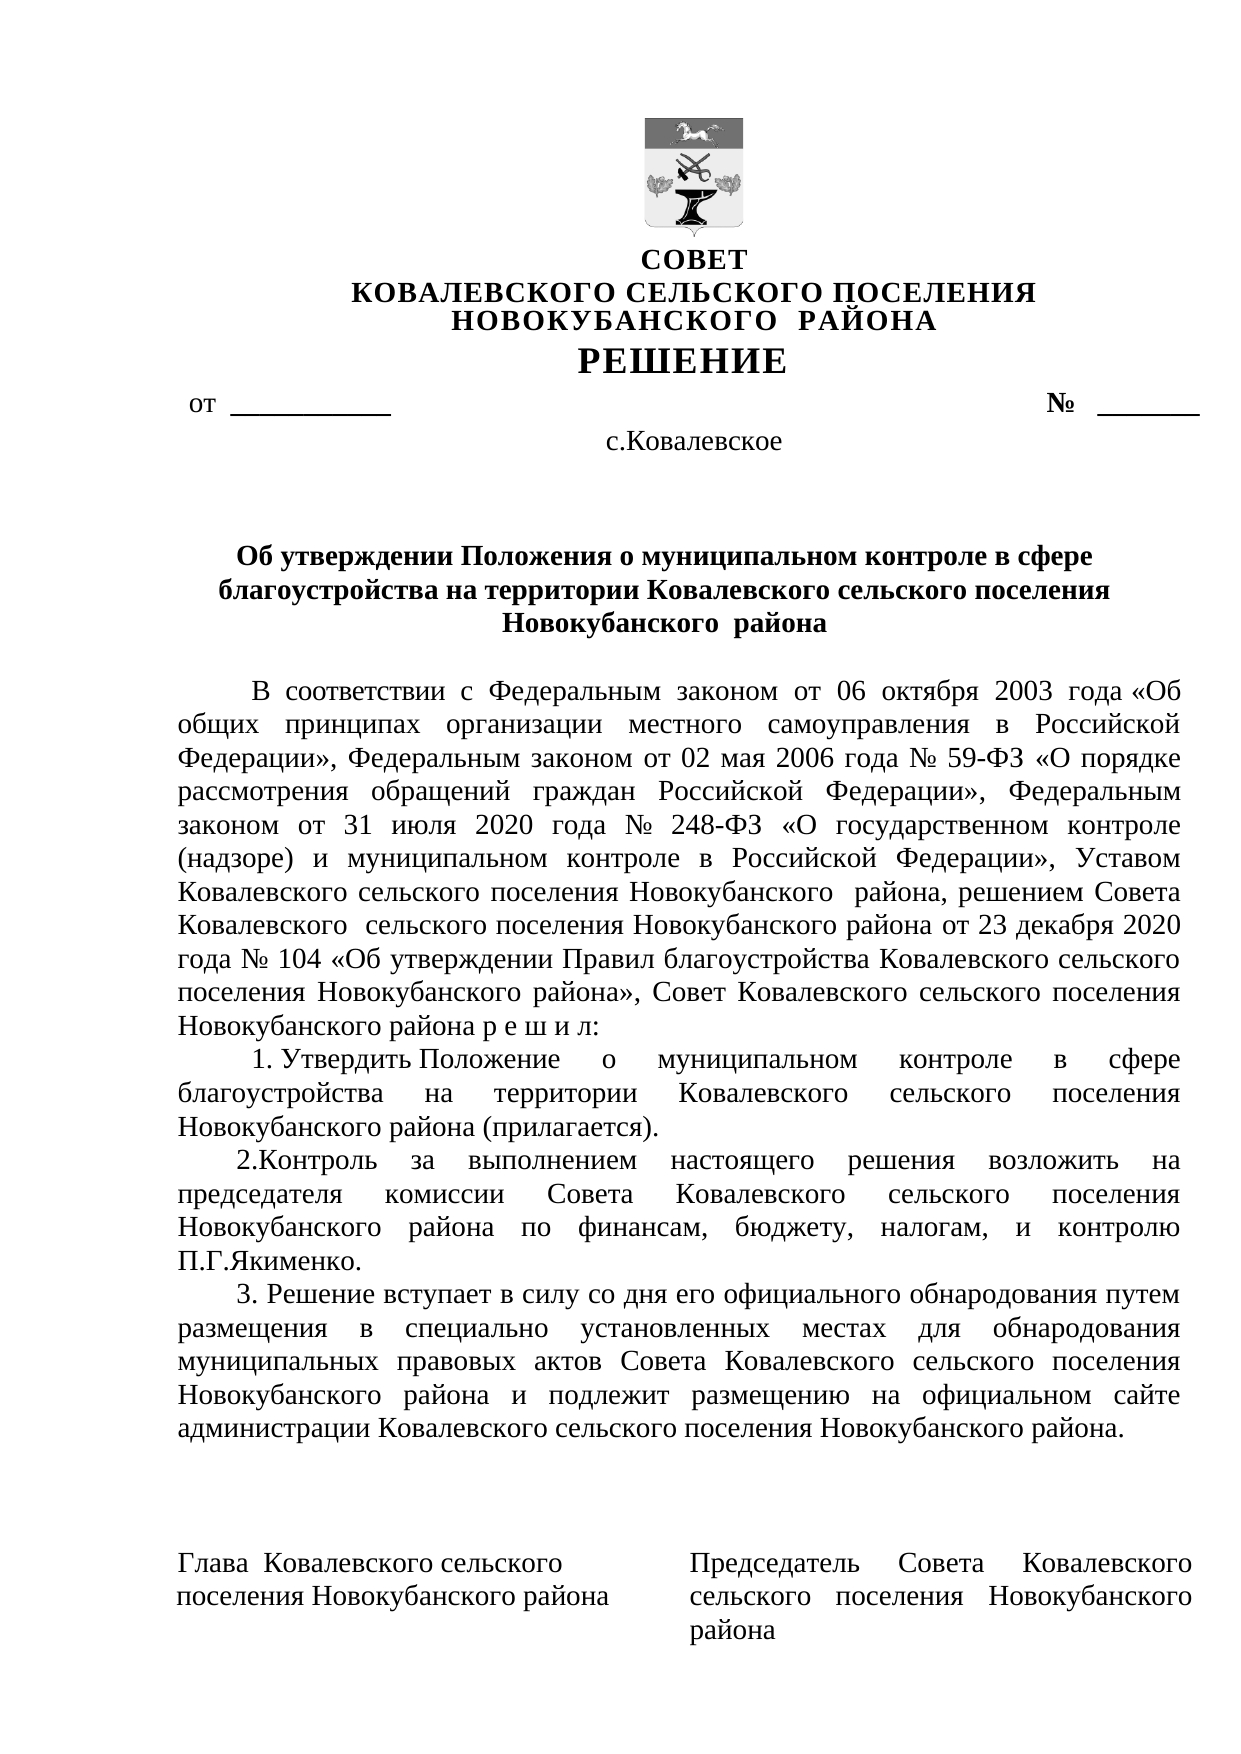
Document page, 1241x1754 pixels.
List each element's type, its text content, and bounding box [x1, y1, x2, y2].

text 3. Решение вступает в силу со дня его официального обнародования путем размещения в специально установленных местах для обнародования муниципальных правовых актов Совета Ковалевского сельского поселения Новокубанского района и подлежит размещению на официальном сайте администрации Ковалевского сельского поселения Новокубанского района. [177, 1276, 1181, 1444]
table_header [177, 118, 1211, 241]
text Об утверждении Положения о муниципальном контроле в сфере благоустройства на территории Ковалевского сельского поселения Новокубанского района [177, 538, 1152, 639]
text В соответствии с Федеральным законом от 06 октября 2003 года «Об общих принципах организации местного самоуправления в Российской Федерации», Федеральным законом от 02 мая 2006 года № 59-ФЗ «О порядке рассмотрения обращений граждан Российской Федерации», Федеральным законом от 31 июля 2020 года № 248-ФЗ «О государственном контроле (надзоре) и муниципальном контроле в Российской Федерации», Уставом Ковалевского сельского поселения Новокубанского района, решением Совета Ковалевского сельского поселения Новокубанского района от 23 декабря 2020 года № 104 «Об утверждении Правил благоустройства Ковалевского сельского поселения Новокубанского района», Совет Ковалевского сельского поселения Новокубанского района р е ш и л: [177, 673, 1181, 1042]
table_cell НОВОКУБАНСКОГО РАЙОНА [177, 308, 1211, 338]
table_cell СОВЕТ [177, 241, 1211, 275]
text 1. Утвердить Положение о муниципальном контроле в сфере благоустройства на территории Ковалевского сельского поселения Новокубанского района (прилагается). [177, 1042, 1181, 1142]
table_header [690, 1545, 1204, 1645]
table_cell № _______ [675, 385, 1211, 423]
table_cell с.Ковалевское [177, 423, 1211, 538]
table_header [177, 1545, 690, 1645]
table_cell РЕШЕНИЕ [177, 339, 1211, 385]
text 2.Контроль за выполнением настоящего решения возложить на председателя комиссии Совета Ковалевского сельского поселения Новокубанского района по финансам, бюджету, налогам, и контролю П.Г.Якименко. [177, 1142, 1181, 1276]
table_cell от ___________ [177, 385, 675, 423]
table_cell КОВАЛЕВСКОГО СЕЛЬСКОГО ПОСЕЛЕНИЯ [177, 275, 1211, 308]
picture [644, 118, 744, 237]
